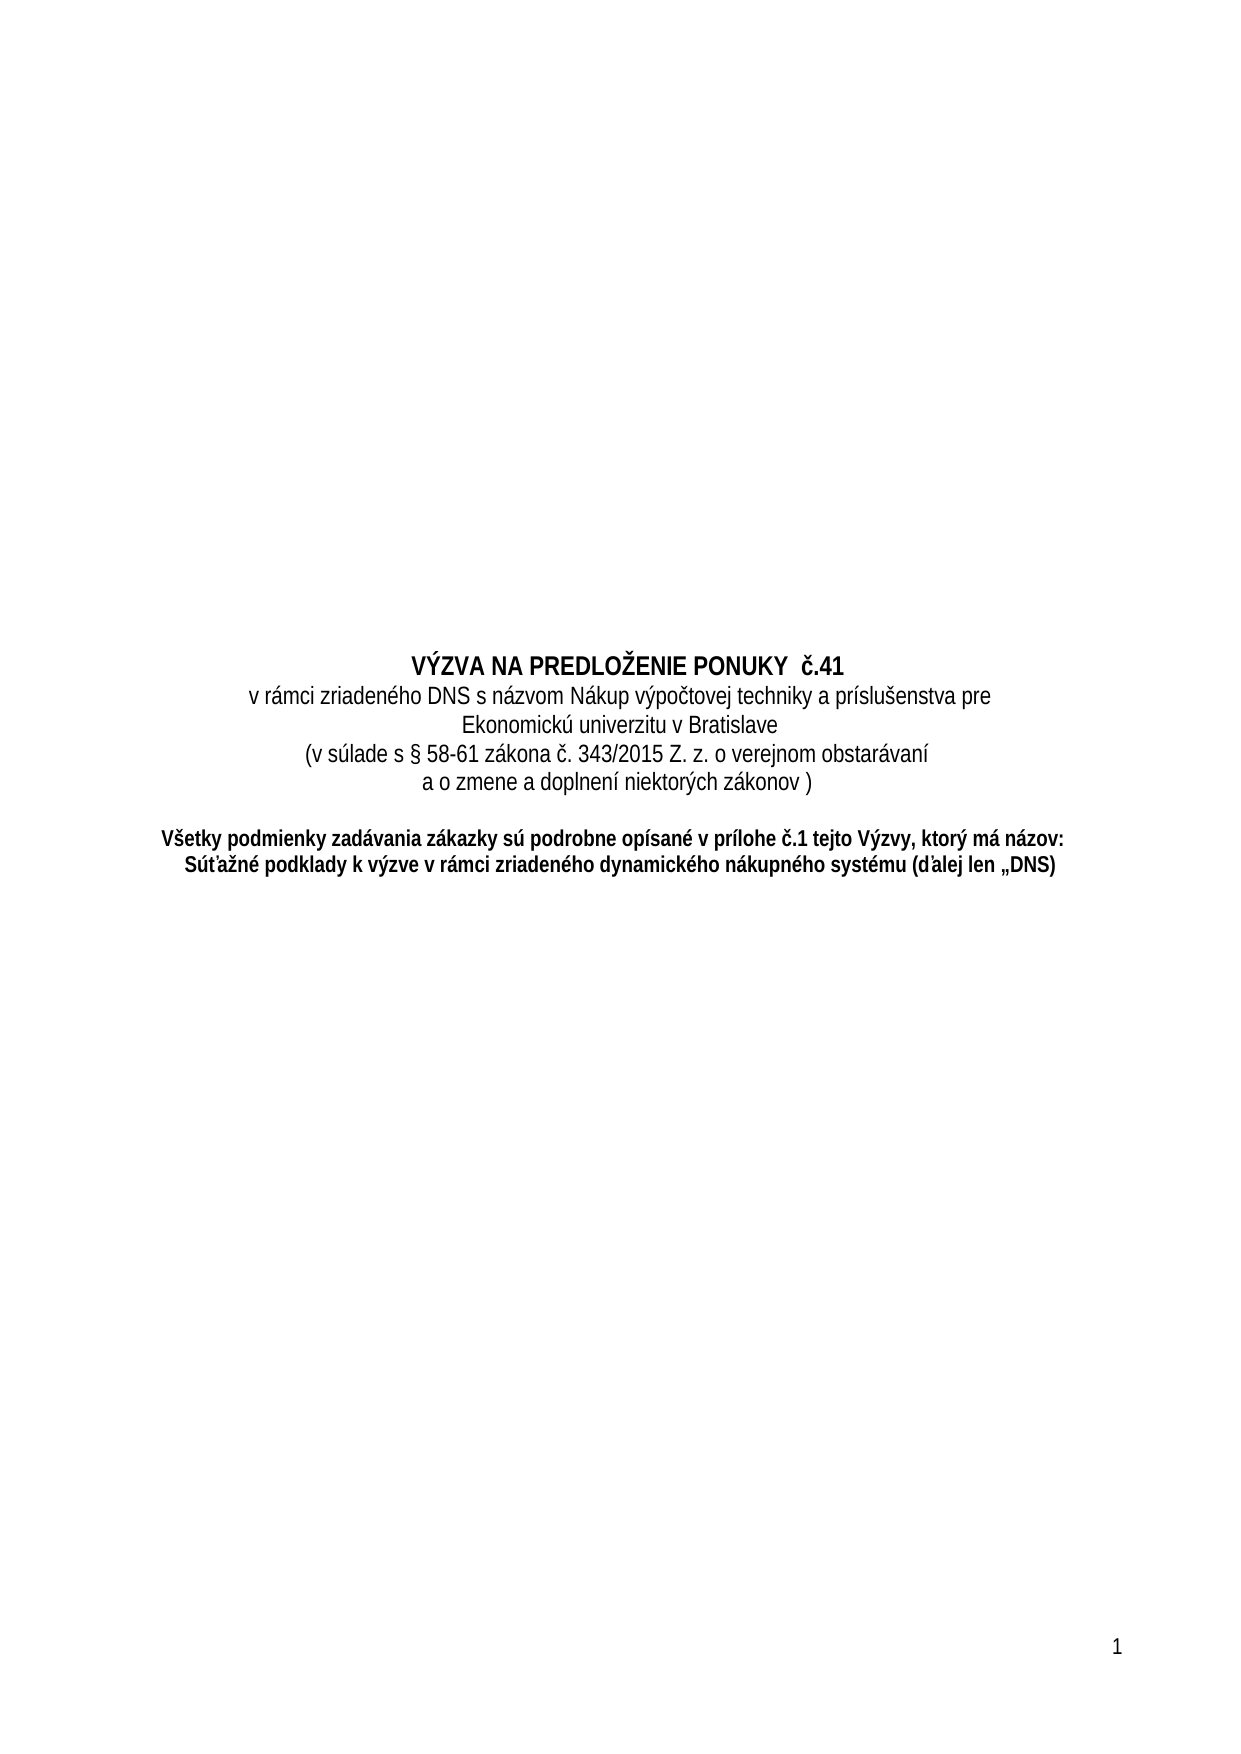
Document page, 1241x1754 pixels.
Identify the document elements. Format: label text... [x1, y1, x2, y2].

text Súťažné podklady k výzve v rámci zriadeného dynamického nákupného systému (ďalej len „DNS) [118, 851, 1122, 877]
list VÝZVA NA PREDLOŽENIE PONUKY č.41 v rámci zriadeného DNS s názvom Nákup výpočtovej techniky a príslušenstva pre Ekonomickú univerzitu v Bratislave (v súlade s § 58-61 zákona č. 343/2015 Z. z. o verejnom obstarávaní a o zmene a doplnení niektorých zákonov ) [118, 650, 1122, 825]
list Všetky podmienky zadávania zákazky sú podrobne opísané v prílohe č.1 tejto Výzvy, ktorý má názov: [103, 825, 1122, 851]
